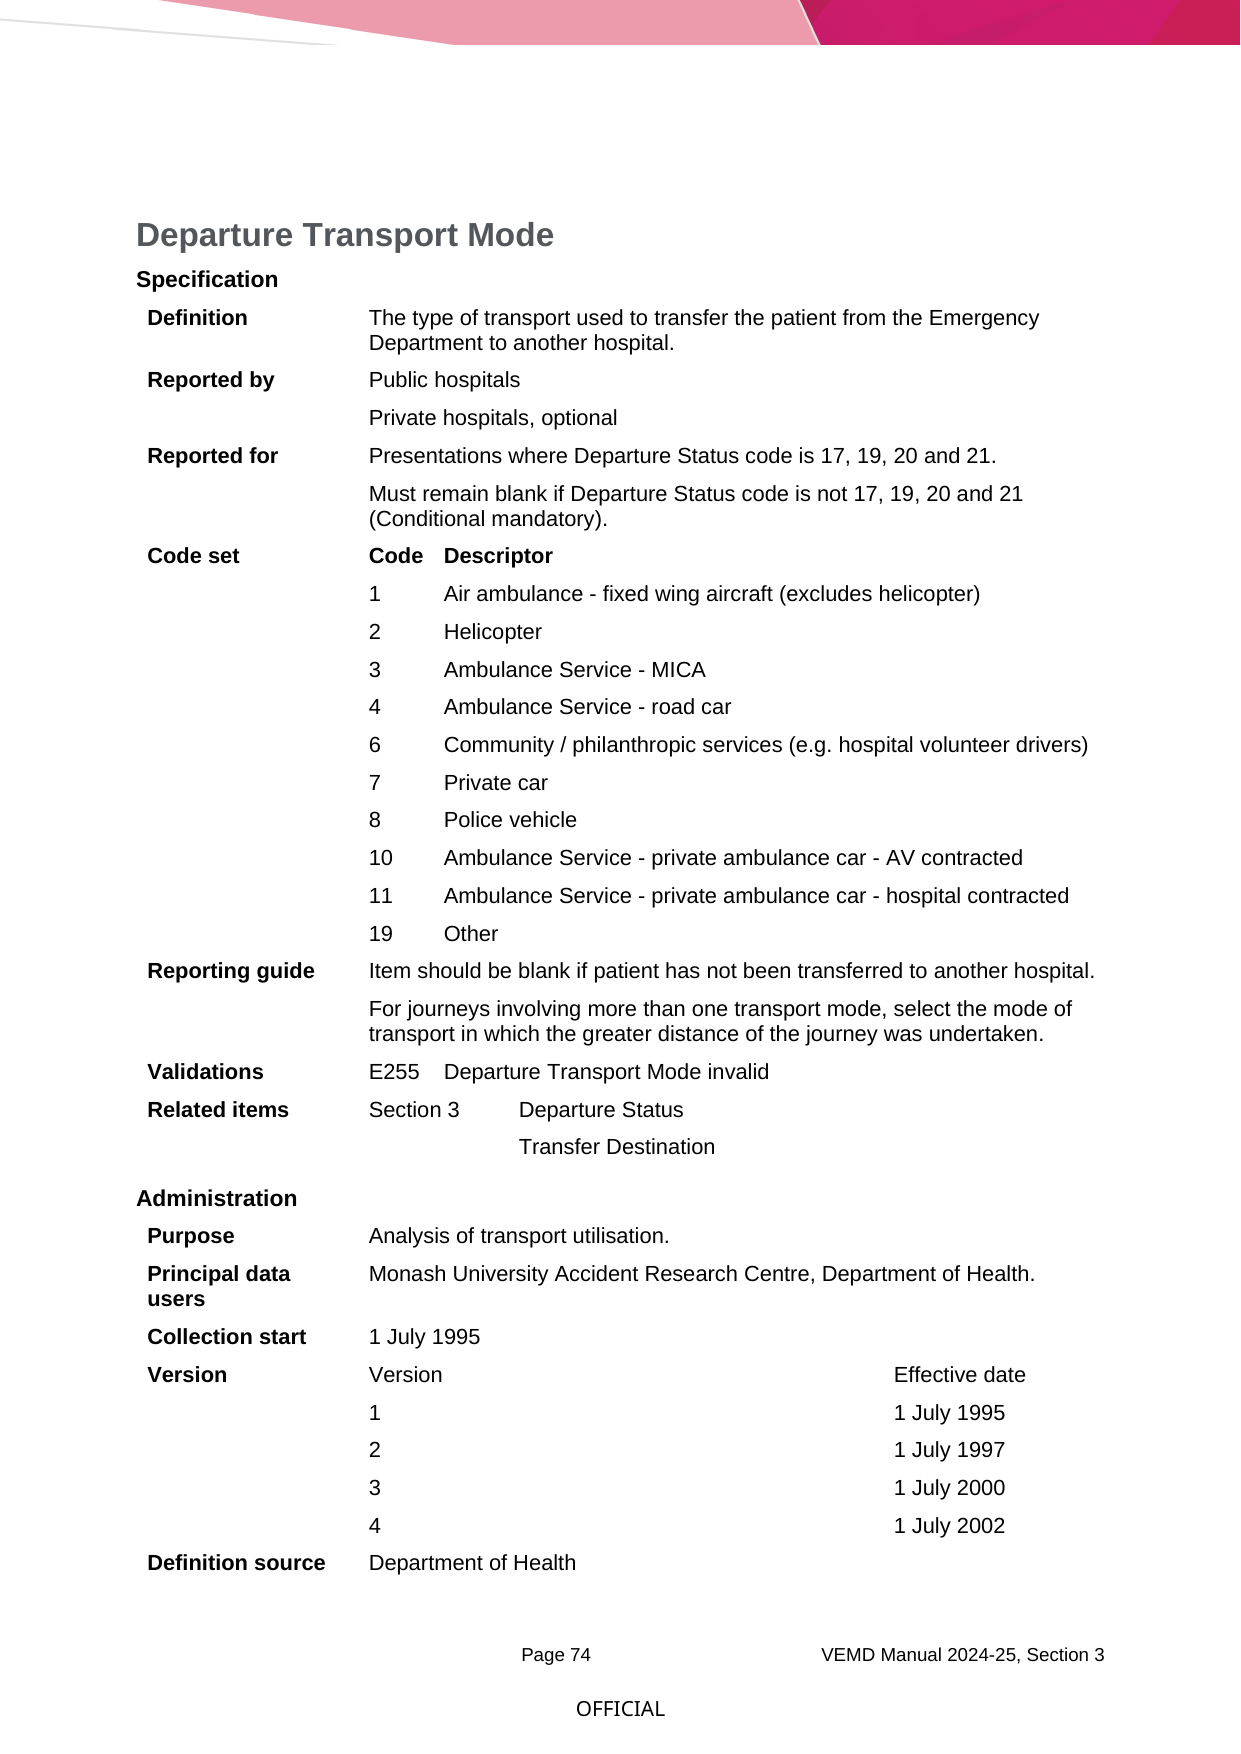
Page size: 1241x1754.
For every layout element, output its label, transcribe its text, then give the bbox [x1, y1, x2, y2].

table_header Definition [136, 305, 357, 367]
table_header The type of transport used to transfer the patient from the Emergency Department to another hospital. [357, 305, 1110, 367]
table_cell Item should be blank if patient has not been transferred to another hospital. For journeys involving more than one transport mode, select the mode of transport in which the greater distance of the journey was undertaken. [357, 958, 1110, 1059]
subtitle Specification [136, 266, 1104, 292]
table_cell E255 Departure Transport Mode invalid [357, 1059, 1110, 1097]
table_cell Definition source [136, 1550, 357, 1588]
table_cell Public hospitals Private hospitals, optional [357, 368, 1110, 443]
table_cell Monash University Accident Research Centre, Department of Health. [357, 1261, 1110, 1324]
table_cell Collection start [136, 1324, 357, 1362]
table_header Analysis of transport utilisation. [357, 1223, 1110, 1261]
table_cell Code set [136, 544, 357, 958]
table_cell Section 3 Departure Status Transfer Destination [357, 1097, 1110, 1172]
table_cell 1 July 1995 [357, 1324, 1110, 1362]
table_cell Reported for [136, 443, 357, 543]
table_cell Version Effective date 1 1 July 1995 2 1 July 1997 3 1 July 2000 4 1 July 2002 [357, 1362, 1110, 1550]
picture [0, 0, 1241, 45]
table_cell Version [136, 1362, 357, 1550]
subtitle Departure Transport Mode [136, 215, 1104, 253]
table_cell Validations [136, 1059, 357, 1097]
table_cell Presentations where Departure Status code is 17, 19, 20 and 21. Must remain blank if Departure Status code is not 17, 19, 20 and 21 (Conditional mandatory). [357, 443, 1110, 543]
table_cell Reporting guide [136, 958, 357, 1059]
table_cell Principal data users [136, 1261, 357, 1324]
table_header Purpose [136, 1223, 357, 1261]
table_cell Related items [136, 1097, 357, 1172]
table_cell Code Descriptor 1 Air ambulance - fixed wing aircraft (excludes helicopter) 2 Helicopter 3 Ambulance Service - MICA 4 Ambulance Service - road car 6 Community / philanthropic services (e.g. hospital volunteer drivers) 7 Private car 8 Police vehicle 10 Ambulance Service - private ambulance car - AV contracted 11 Ambulance Service - private ambulance car - hospital contracted 19 Other [357, 544, 1110, 958]
table_cell Reported by [136, 368, 357, 443]
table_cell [357, 1550, 1110, 1588]
subtitle Administration [136, 1184, 1104, 1211]
